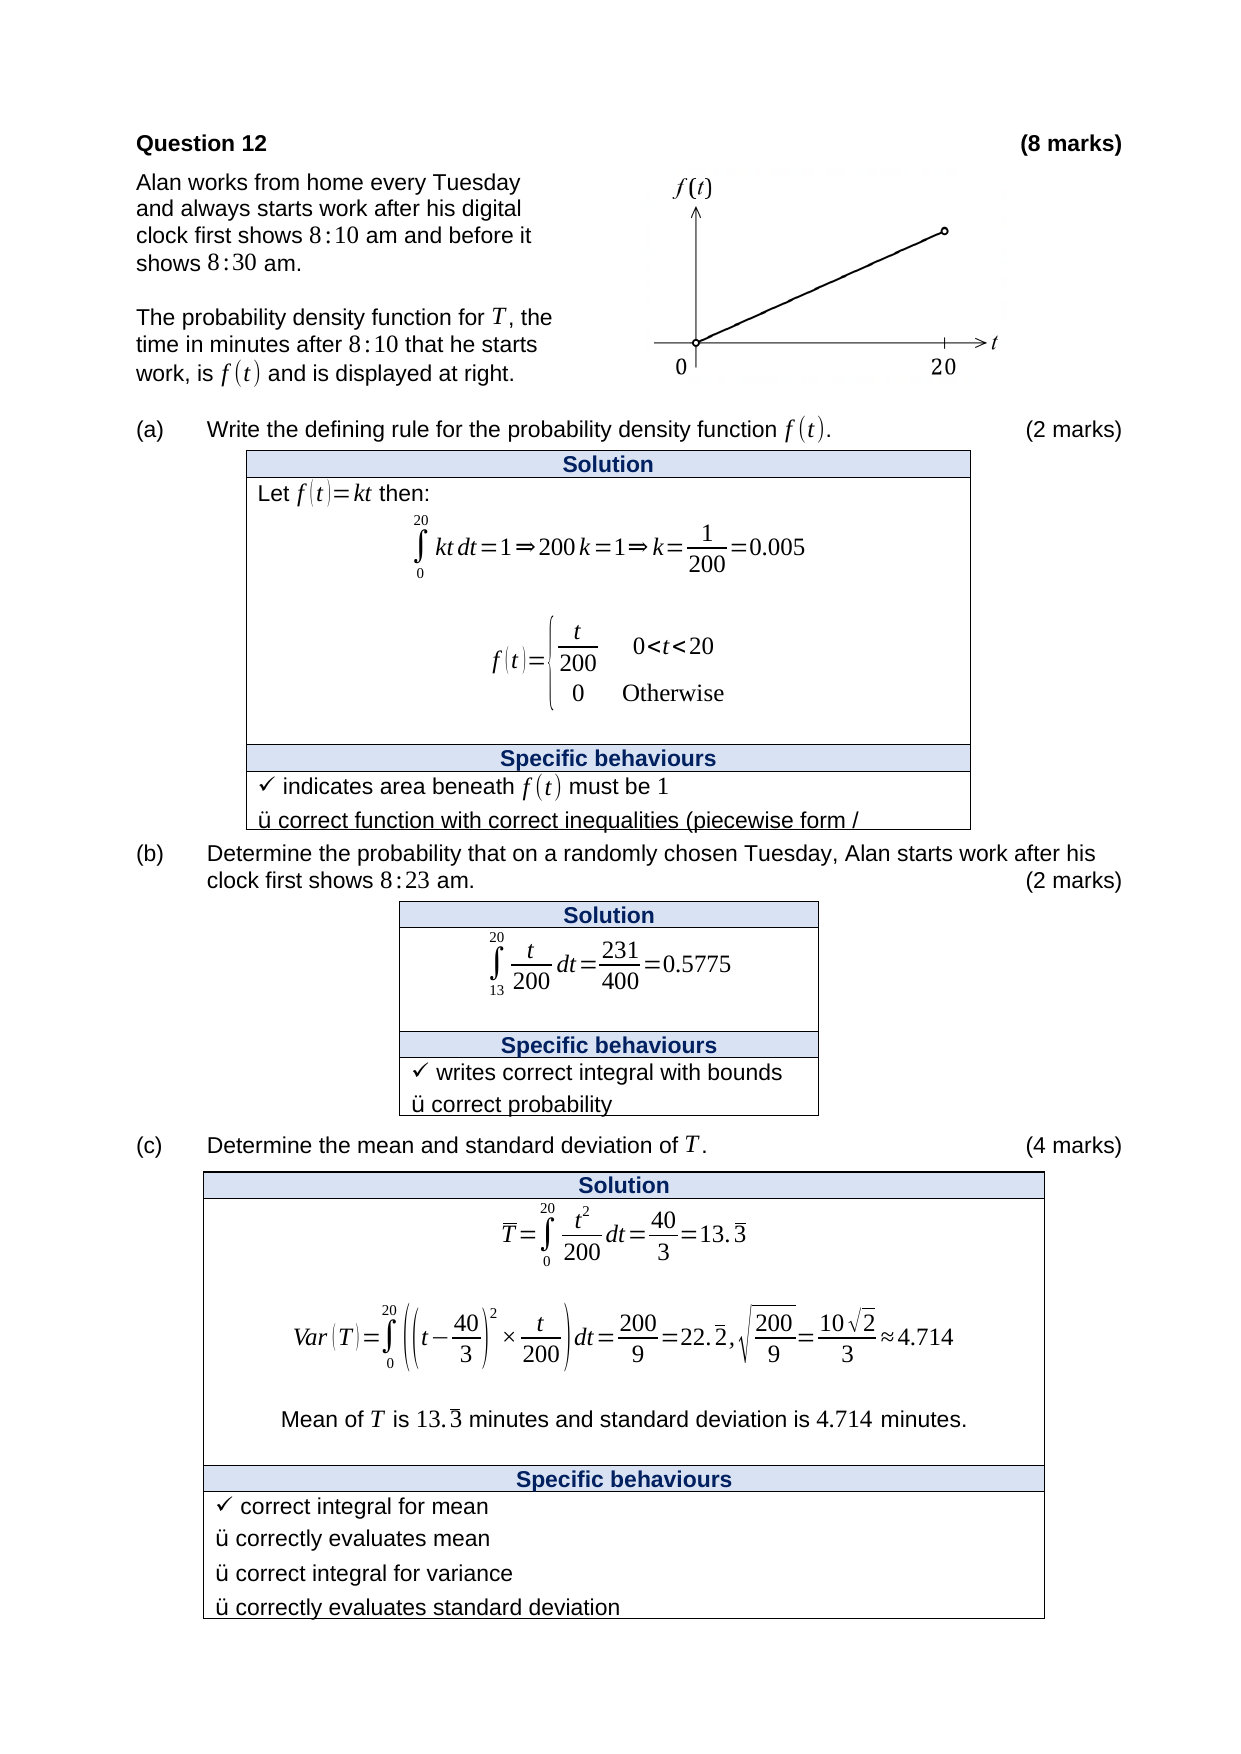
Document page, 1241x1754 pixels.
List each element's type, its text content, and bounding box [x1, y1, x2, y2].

picture [644, 168, 1008, 384]
text (a) Write the defining rule for the probability density function . (2 marks) [136, 414, 1122, 444]
text (b) Determine the probability that on a randomly chosen Tuesday, Alan starts work after his clock first shows am. (2 marks) [136, 840, 1122, 894]
text (c) Determine the mean and standard deviation of . (4 marks) [136, 1131, 1122, 1159]
text Question 12 (8 marks) [136, 130, 1122, 156]
